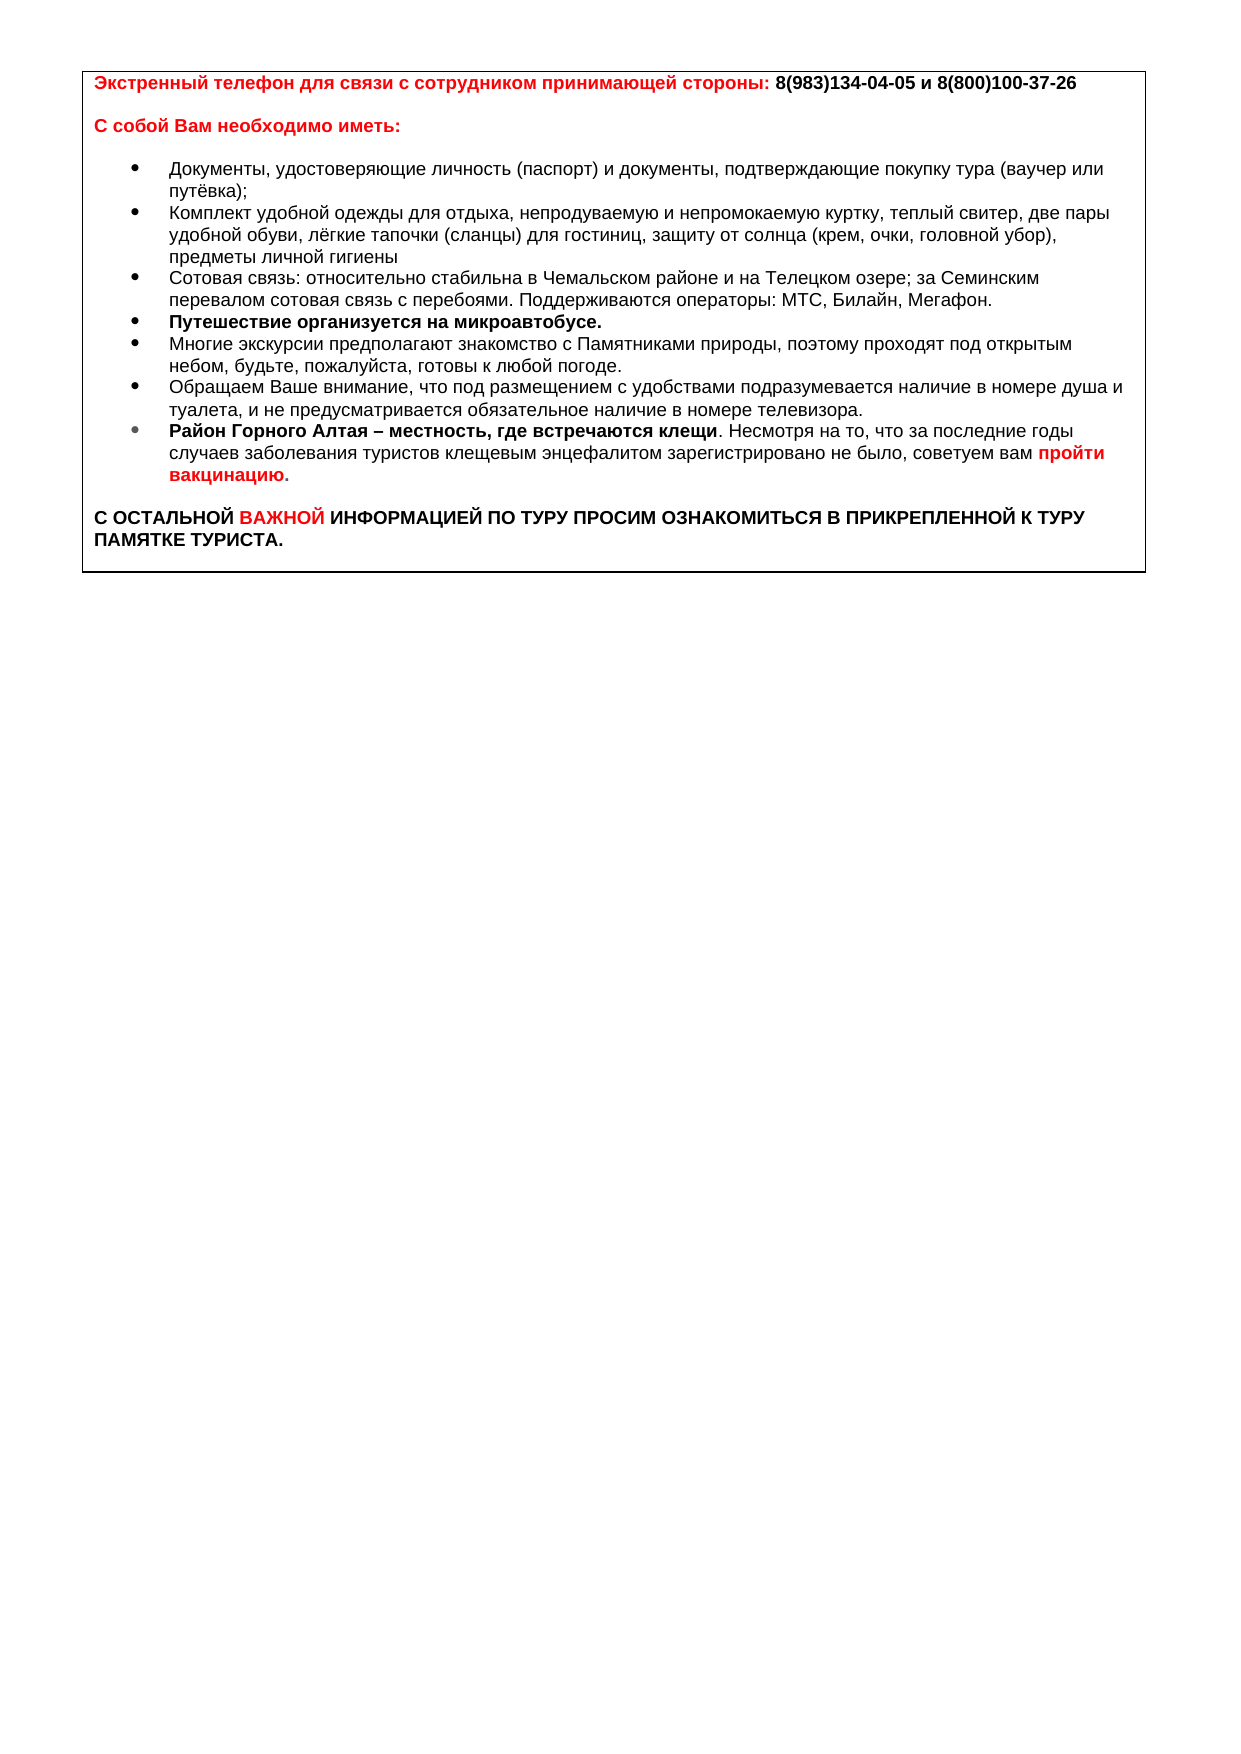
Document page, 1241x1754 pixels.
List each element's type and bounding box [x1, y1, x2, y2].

table_cell [83, 72, 1145, 571]
